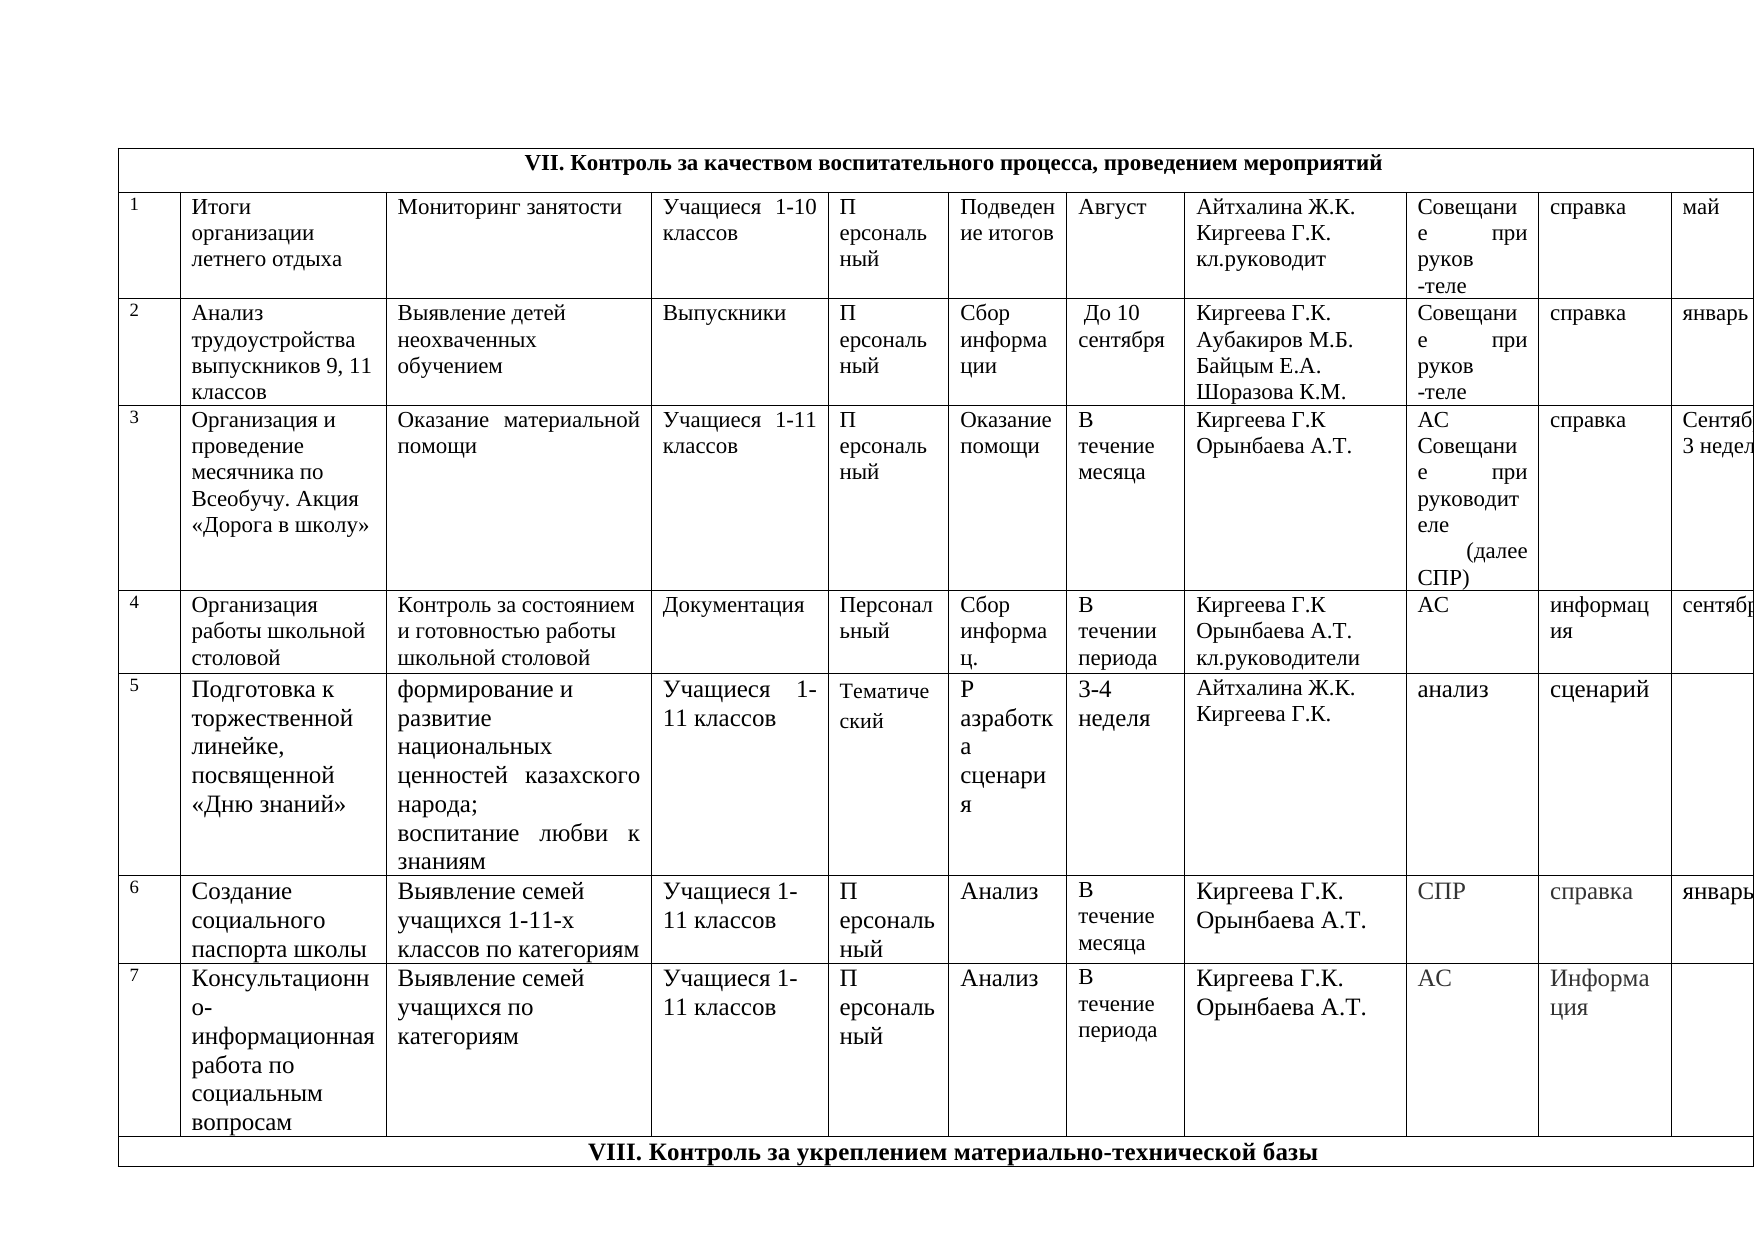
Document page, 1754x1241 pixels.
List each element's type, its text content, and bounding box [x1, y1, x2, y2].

table_cell Киргеева Г.К. Орынбаева А.Т. [1185, 964, 1406, 1136]
table_cell информация [1539, 591, 1671, 673]
table_cell Разработка сценария [949, 674, 1066, 875]
table_cell Учащиеся 1-10 классов [652, 193, 828, 298]
table_cell 7 [119, 964, 180, 1136]
table_cell Организация работы школьной столовой [181, 591, 386, 673]
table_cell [119, 1137, 1753, 1166]
table_cell Учащиеся 1-11 классов [652, 674, 828, 875]
table_cell сценарий [1539, 674, 1671, 875]
table_cell Персональный [829, 406, 948, 590]
table_cell Персональный [829, 299, 948, 405]
table_cell 2 [119, 299, 180, 405]
table_cell Анализ [949, 876, 1066, 962]
table_cell Консультационно-информационная работа по социальным вопросам [181, 964, 386, 1136]
table_cell справка [1539, 299, 1671, 405]
table_cell Киргеева Г.К Орынбаева А.Т. кл.руководители [1185, 591, 1406, 673]
table_cell В течение периода [1067, 964, 1184, 1136]
table_cell Контроль за состоянием и готовностью работы школьной столовой [387, 591, 651, 673]
table_cell справка [1539, 406, 1671, 590]
table_cell Документация [652, 591, 828, 673]
table_cell АС [1407, 591, 1538, 673]
table_cell Персональный [829, 964, 948, 1136]
table_cell Сентябрь 3 неделя [1672, 406, 1753, 590]
table_cell Анализ трудоустройства выпускников 9, 11 классов [181, 299, 386, 405]
table_cell 4 [119, 591, 180, 673]
table_cell СПР [1407, 876, 1538, 962]
table_cell [1672, 674, 1753, 875]
table_cell Учащиеся 1-11 классов [652, 876, 828, 962]
table_cell Персональный [829, 193, 948, 298]
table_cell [119, 149, 1753, 192]
table_cell 1 [119, 193, 180, 298]
table_cell 3-4 неделя [1067, 674, 1184, 875]
table_cell До 10 сентября [1067, 299, 1184, 405]
table_cell справка [1539, 193, 1671, 298]
table_cell Киргеева Г.К Орынбаева А.Т. [1185, 406, 1406, 590]
table_cell Киргеева Г.К. Аубакиров М.Б. Байцым Е.А. Шоразова К.М. [1185, 299, 1406, 405]
table_cell Айтхалина Ж.К. Киргеева Г.К. [1185, 674, 1406, 875]
table_cell справка [1539, 876, 1671, 962]
table_cell январь [1672, 876, 1753, 962]
table_cell Август [1067, 193, 1184, 298]
table_cell Итоги организации летнего отдыха [181, 193, 386, 298]
table_cell Учащиеся 1-11 классов [652, 964, 828, 1136]
table_cell Тематический [829, 674, 948, 875]
table_cell Подведение итогов [949, 193, 1066, 298]
table_cell 6 [119, 876, 180, 962]
table_cell Организация и проведение месячника по Всеобучу. Акция «Дорога в школу» [181, 406, 386, 590]
table_cell 3 [119, 406, 180, 590]
table_cell май [1672, 193, 1753, 298]
table_cell АС Совещание при руководителе (далее СПР) [1407, 406, 1538, 590]
table_cell Оказание помощи [949, 406, 1066, 590]
table_cell Киргеева Г.К. Орынбаева А.Т. [1185, 876, 1406, 962]
table_cell сентябрь [1672, 591, 1753, 673]
table_cell формирование и развитие национальных ценностей казахского народа; воспитание любви к знаниям [387, 674, 651, 875]
table_cell Мониторинг занятости [387, 193, 651, 298]
table_cell Персональный [829, 591, 948, 673]
table_cell Учащиеся 1-11 классов [652, 406, 828, 590]
table_cell Выявление семей учащихся 1-11-х классов по категориям [387, 876, 651, 962]
table_cell 5 [119, 674, 180, 875]
table_cell Сбор информац. [949, 591, 1066, 673]
table_cell АС [1407, 964, 1538, 1136]
table_cell Совещание при руков -теле [1407, 299, 1538, 405]
table_cell Выявление детей неохваченных обучением [387, 299, 651, 405]
table_cell январь [1672, 299, 1753, 405]
table_cell В течение месяца [1067, 406, 1184, 590]
table_cell Сбор информации [949, 299, 1066, 405]
table_cell В течении периода [1067, 591, 1184, 673]
table_cell Информация [1539, 964, 1671, 1136]
table_cell [1672, 964, 1753, 1136]
table_cell Создание социального паспорта школы [181, 876, 386, 962]
table_cell Персональный [829, 876, 948, 962]
table_cell Анализ [949, 964, 1066, 1136]
table_cell Оказание материальной помощи [387, 406, 651, 590]
table_cell Совещание при руков -теле [1407, 193, 1538, 298]
table_cell Айтхалина Ж.К. Киргеева Г.К. кл.руководит [1185, 193, 1406, 298]
table_cell анализ [1407, 674, 1538, 875]
table_cell Выпускники [652, 299, 828, 405]
table_cell В течение месяца [1067, 876, 1184, 962]
table_cell Подготовка к торжественной линейке, посвященной «Дню знаний» [181, 674, 386, 875]
table_cell Выявление семей учащихся по категориям [387, 964, 651, 1136]
